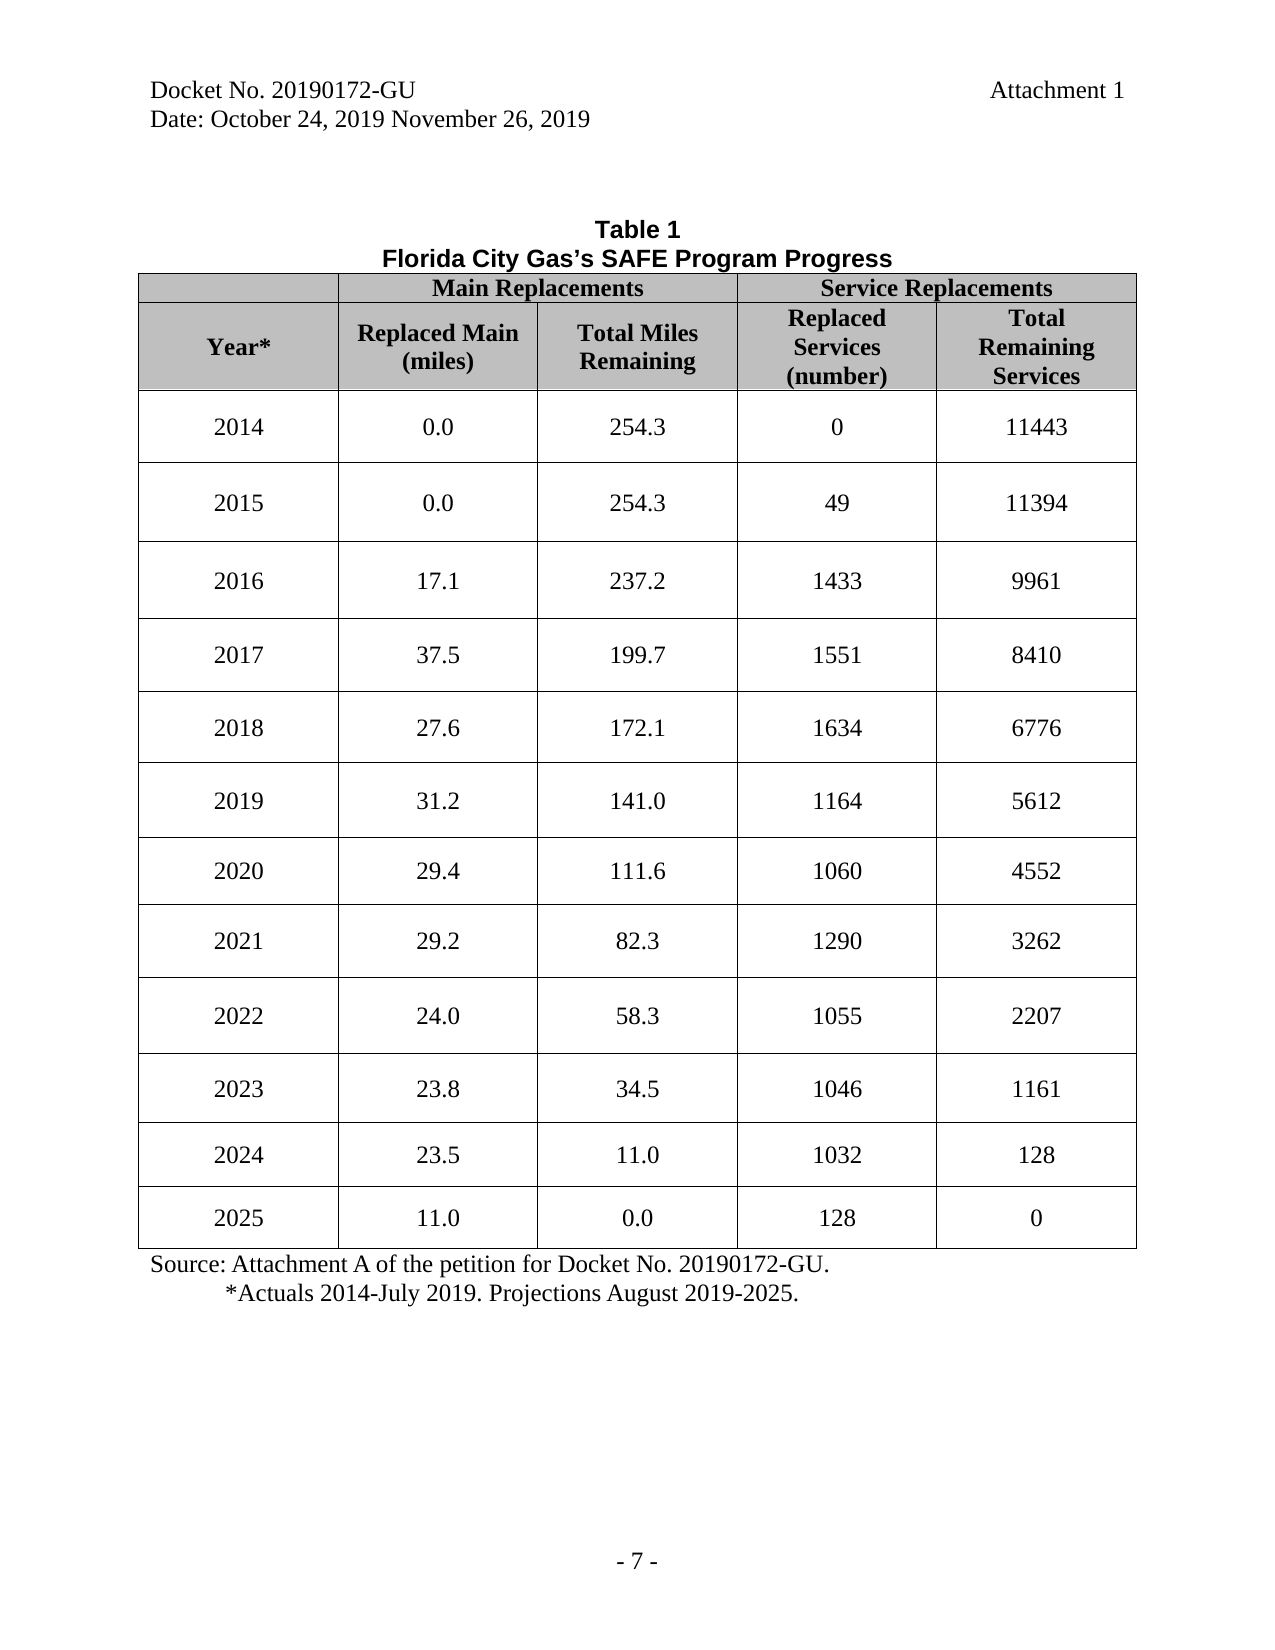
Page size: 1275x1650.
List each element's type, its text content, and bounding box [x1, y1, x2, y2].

table_cell 1046 [738, 1054, 936, 1122]
table_cell 8410 [937, 619, 1136, 691]
table_cell 11443 [937, 391, 1136, 462]
table_cell 31.2 [339, 763, 537, 837]
table_cell 23.8 [339, 1054, 537, 1122]
table_cell 1290 [738, 905, 936, 977]
table_cell Replaced Main (miles) [339, 303, 537, 389]
table_cell Replaced Services (number) [738, 303, 936, 389]
table_cell 2025 [139, 1187, 338, 1248]
table_cell 2021 [139, 905, 338, 977]
table_cell 0 [937, 1187, 1136, 1248]
table_cell 0.0 [339, 391, 537, 462]
table_header Main Replacements [339, 274, 737, 302]
table_cell 2023 [139, 1054, 338, 1122]
table_cell 254.3 [538, 463, 737, 541]
table_cell 1055 [738, 978, 936, 1053]
table_cell 82.3 [538, 905, 737, 977]
table_cell 172.1 [538, 692, 737, 762]
table_cell 2018 [139, 692, 338, 762]
text Table 1 [150, 215, 1125, 244]
table_cell 2017 [139, 619, 338, 691]
table_cell 128 [937, 1123, 1136, 1186]
table_cell 111.6 [538, 838, 737, 903]
table_cell 0 [738, 391, 936, 462]
table_cell 1551 [738, 619, 936, 691]
table_cell Year* [139, 303, 338, 389]
title Florida City Gas’s SAFE Program Progress [150, 244, 1125, 272]
table_header [139, 274, 338, 302]
table_cell 0.0 [538, 1187, 737, 1248]
table_cell 1161 [937, 1054, 1136, 1122]
table_cell 237.2 [538, 542, 737, 618]
table_cell 34.5 [538, 1054, 737, 1122]
table_cell 11394 [937, 463, 1136, 541]
table_cell 29.2 [339, 905, 537, 977]
table_cell 37.5 [339, 619, 537, 691]
table_cell 254.3 [538, 391, 737, 462]
table_cell Total Remaining Services [937, 303, 1136, 389]
table_cell 2014 [139, 391, 338, 462]
table_cell 1060 [738, 838, 936, 903]
table_cell 11.0 [538, 1123, 737, 1186]
table_cell 199.7 [538, 619, 737, 691]
table_cell 5612 [937, 763, 1136, 837]
table_cell 6776 [937, 692, 1136, 762]
table_cell 2015 [139, 463, 338, 541]
table_cell 9961 [937, 542, 1136, 618]
table_cell 2019 [139, 763, 338, 837]
table_cell Total Miles Remaining [538, 303, 737, 389]
table_cell 3262 [937, 905, 1136, 977]
table_cell 1032 [738, 1123, 936, 1186]
table_cell 29.4 [339, 838, 537, 903]
table_cell 2016 [139, 542, 338, 618]
table_cell 58.3 [538, 978, 737, 1053]
table_cell 128 [738, 1187, 936, 1248]
table_cell 2207 [937, 978, 1136, 1053]
table_cell 141.0 [538, 763, 737, 837]
subtitle Source: Attachment A of the petition for Docket No. 20190172-GU. *Actuals 2014-July 2019. Projections August 2019-2025. [150, 1249, 1125, 1307]
table_cell 1634 [738, 692, 936, 762]
table_cell 2022 [139, 978, 338, 1053]
table_cell 4552 [937, 838, 1136, 903]
table_header Service Replacements [738, 274, 1136, 302]
table_cell 11.0 [339, 1187, 537, 1248]
table_cell 0.0 [339, 463, 537, 541]
table_cell 1164 [738, 763, 936, 837]
table_cell 23.5 [339, 1123, 537, 1186]
table_cell 24.0 [339, 978, 537, 1053]
table_cell 1433 [738, 542, 936, 618]
table_cell 2020 [139, 838, 338, 903]
table_cell 2024 [139, 1123, 338, 1186]
table_cell 27.6 [339, 692, 537, 762]
table_cell 17.1 [339, 542, 537, 618]
table_cell 49 [738, 463, 936, 541]
